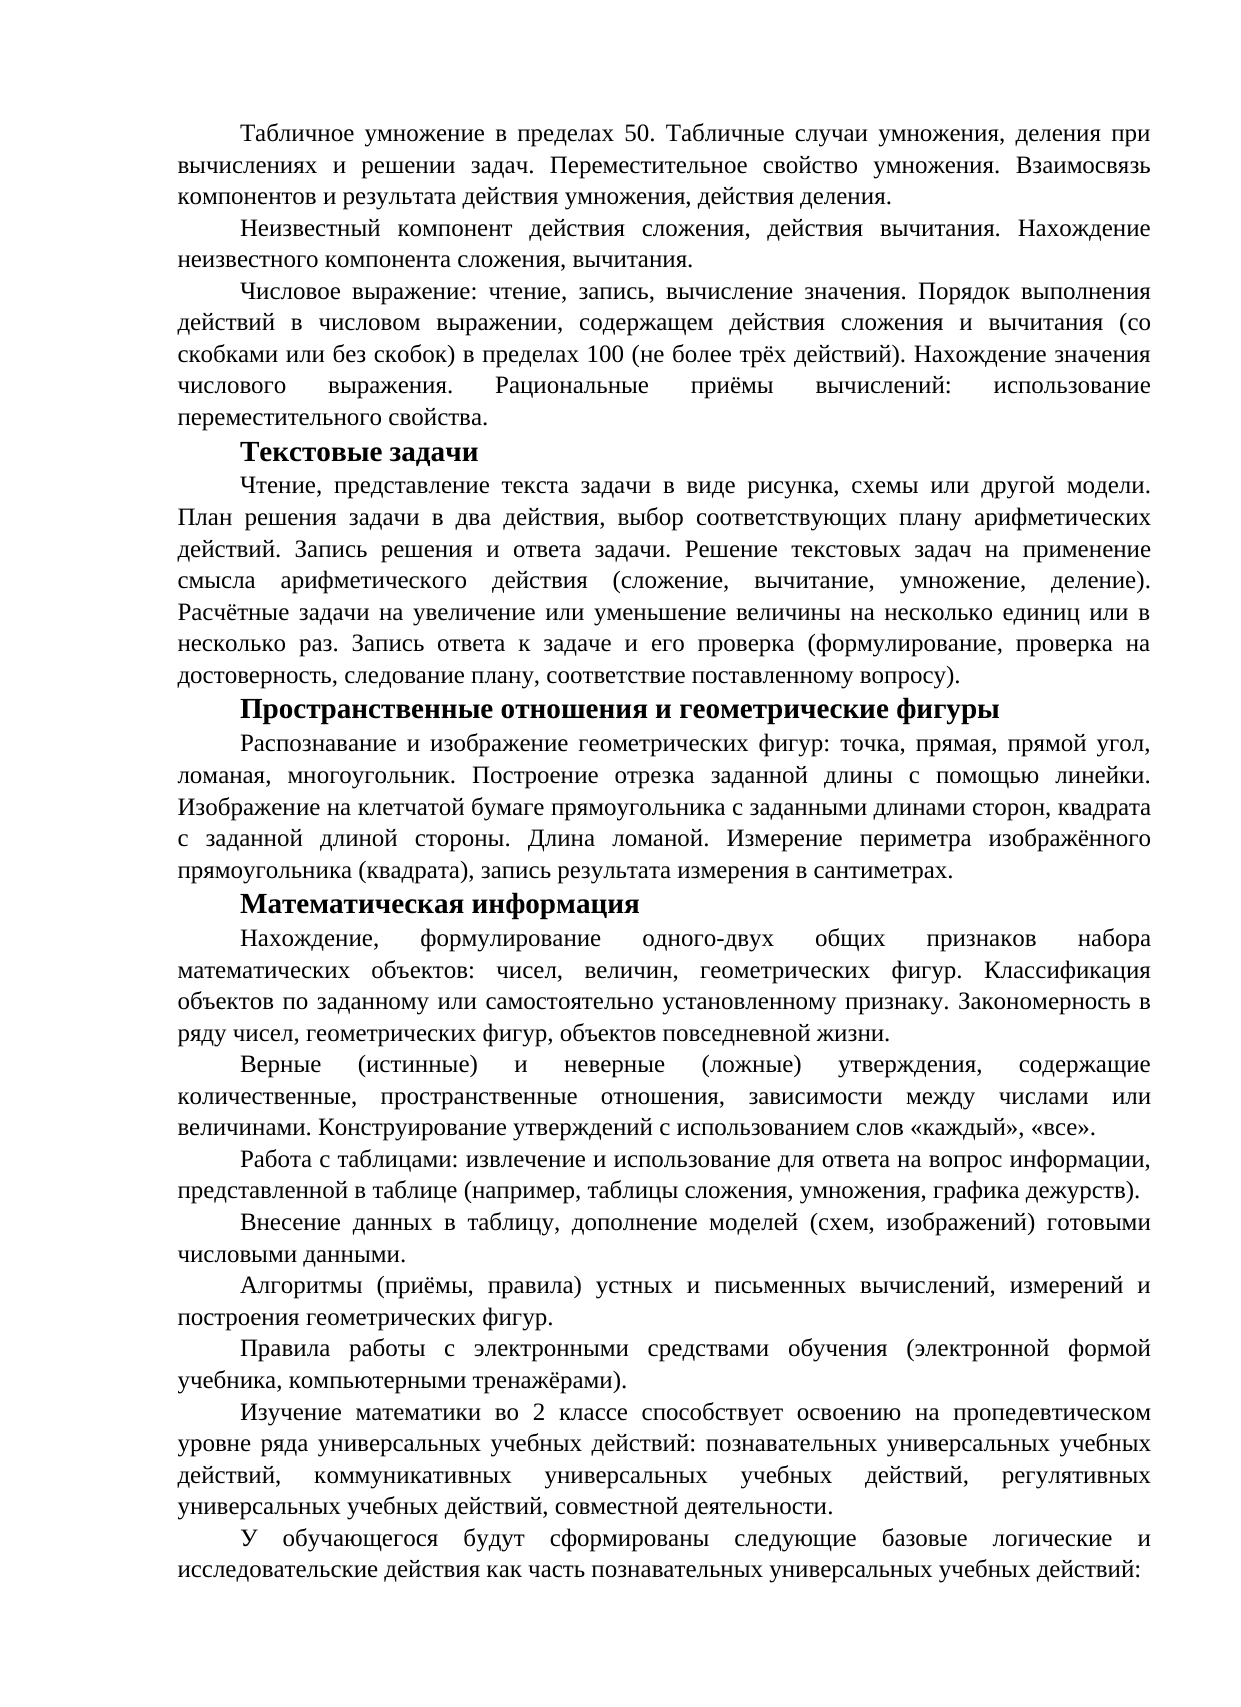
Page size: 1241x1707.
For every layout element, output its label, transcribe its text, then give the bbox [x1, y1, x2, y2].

text У обучающегося будут сформированы следующие базовые логические и исследовательские действия как часть познавательных универсальных учебных действий: [177, 1523, 1152, 1583]
text Изучение математики во 2 классе способствует освоению на пропедевтическом уровне ряда универсальных учебных действий: познавательных универсальных учебных действий, коммуникативных универсальных учебных действий, регулятивных универсальных учебных действий, совместной деятельности. [177, 1397, 1152, 1520]
text Работа с таблицами: извлечение и использование для ответа на вопрос информации, представленной в таблице (например, таблицы сложения, умножения, графика дежурств). [177, 1144, 1152, 1204]
text Неизвестный компонент действия сложения, действия вычитания. Нахождение неизвестного компонента сложения, вычитания. [177, 213, 1152, 273]
text Чтение, представление текста задачи в виде рисунка, схемы или другой модели. План решения задачи в два действия, выбор соответствующих плану арифметических действий. Запись решения и ответа задачи. Решение текстовых задач на применение смысла арифметического действия (сложение, вычитание, умножение, деление). Расчётные задачи на увеличение или уменьшение величины на несколько единиц или в несколько раз. Запись ответа к задаче и его проверка (формулирование, проверка на достоверность, следование плану, соответствие поставленному вопросу). [177, 471, 1152, 689]
text Алгоритмы (приёмы, правила) устных и письменных вычислений, измерений и построения геометрических фигур. [177, 1270, 1152, 1331]
text Текстовые задачи [177, 434, 1152, 467]
text Числовое выражение: чтение, запись, вычисление значения. Порядок выполнения действий в числовом выражении, содержащем действия сложения и вычитания (со скобками или без скобок) в пределах 100 (не более трёх действий). Нахождение значения числового выражения. Рациональные приёмы вычислений: использование переместительного свойства. [177, 276, 1152, 431]
text Правила работы с электронными средствами обучения (электронной формой учебника, компьютерными тренажёрами). [177, 1333, 1152, 1394]
text Верные (истинные) и неверные (ложные) утверждения, содержащие количественные, пространственные отношения, зависимости между числами или величинами. Конструирование утверждений с использованием слов «каждый», «все». [177, 1049, 1152, 1141]
text Табличное умножение в пределах 50. Табличные случаи умножения, деления при вычислениях и решении задач. Переместительное свойство умножения. Взаимосвязь компонентов и результата действия умножения, действия деления. [177, 118, 1152, 210]
text Пространственные отношения и геометрические фигуры [177, 692, 1152, 725]
text Нахождение, формулирование одного-двух общих признаков набора математических объектов: чисел, величин, геометрических фигур. Классификация объектов по заданному или самостоятельно установленному признаку. Закономерность в ряду чисел, геометрических фигур, объектов повседневной жизни. [177, 923, 1152, 1047]
text Внесение данных в таблицу, дополнение моделей (схем, изображений) готовыми числовыми данными. [177, 1207, 1152, 1267]
text Математическая информация [177, 886, 1152, 920]
text Распознавание и изображение геометрических фигур: точка, прямая, прямой угол, ломаная, многоугольник. Построение отрезка заданной длины с помощью линейки. Изображение на клетчатой бумаге прямоугольника с заданными длинами сторон, квадрата с заданной длиной стороны. Длина ломаной. Измерение периметра изображённого прямоугольника (квадрата), запись результата измерения в сантиметрах. [177, 728, 1152, 883]
